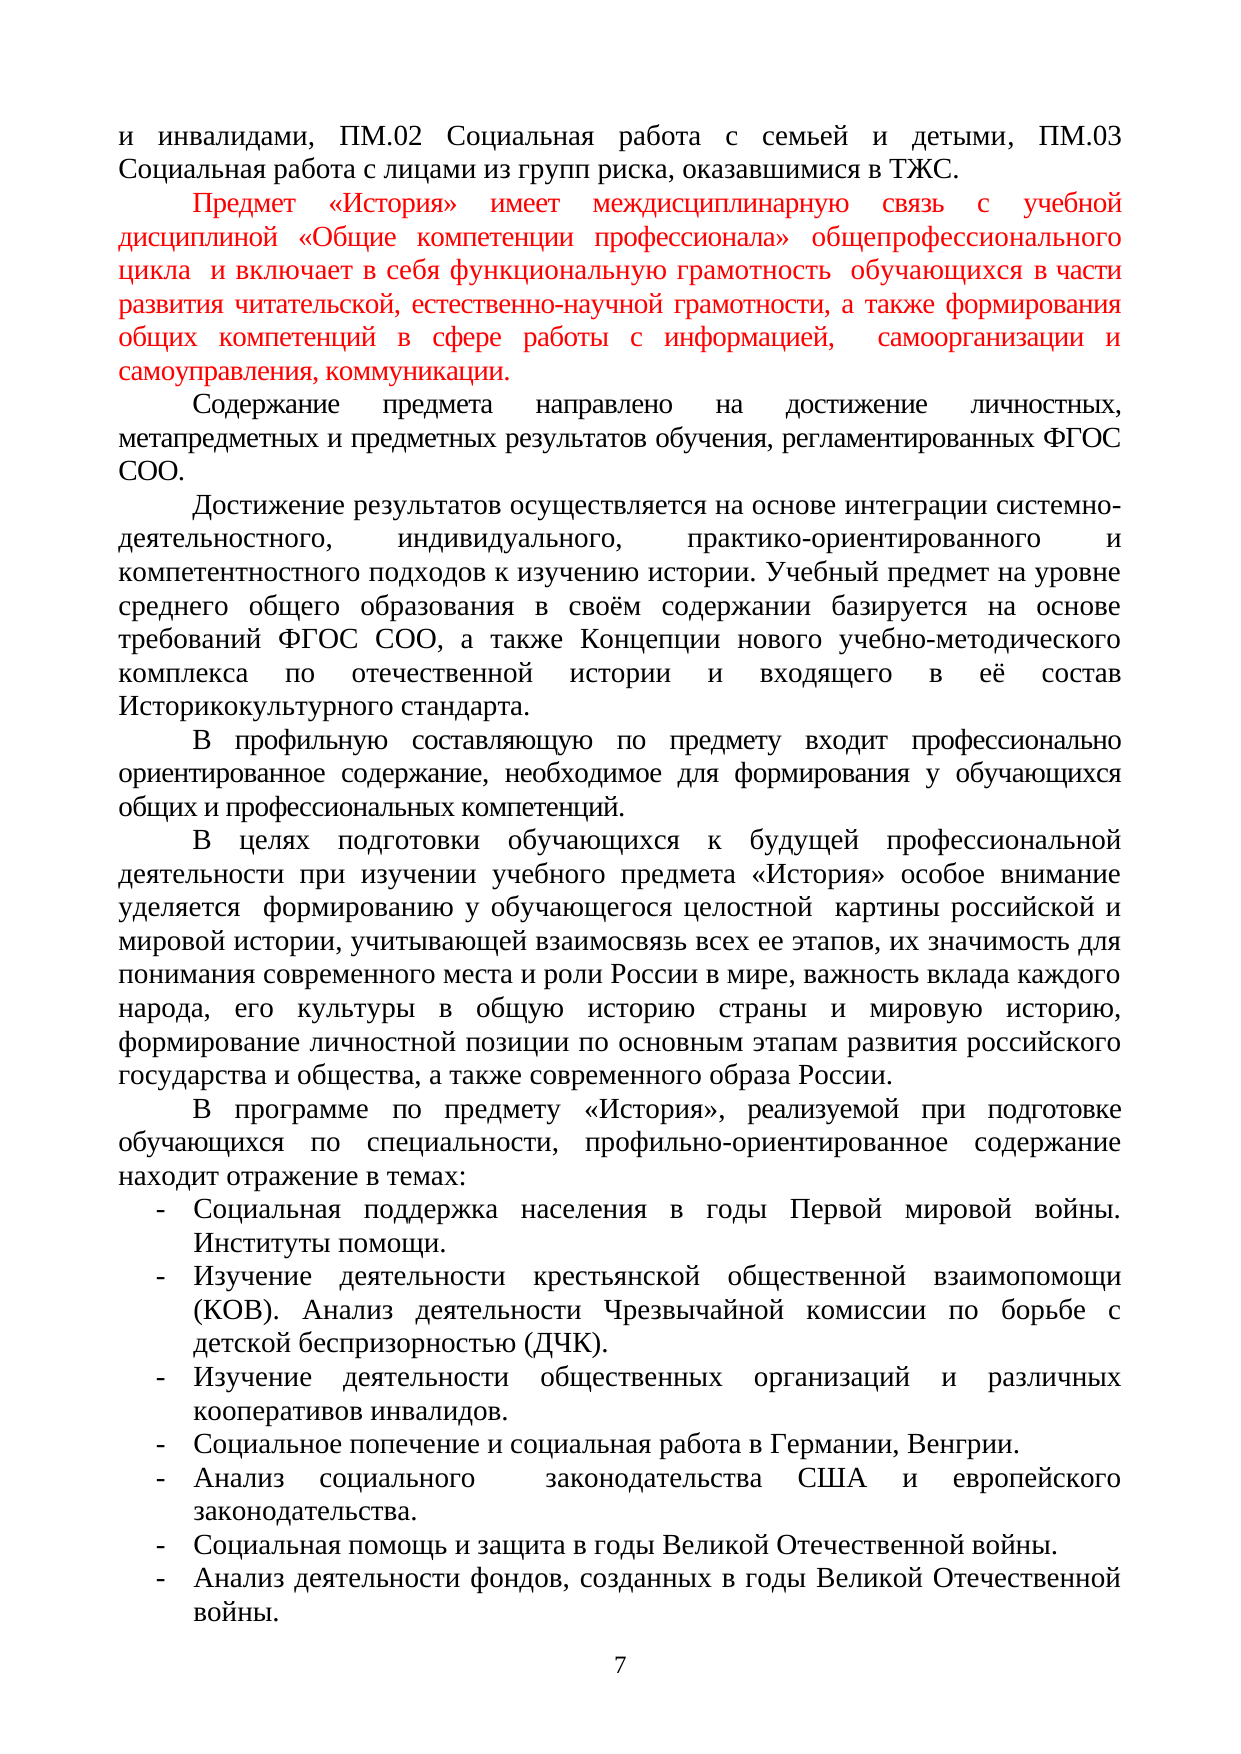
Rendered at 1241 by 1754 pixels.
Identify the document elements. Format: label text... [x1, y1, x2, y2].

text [118, 118, 1122, 185]
list Изучение деятельности крестьянской общественной взаимопомощи (КОВ). Анализ деятельности Чрезвычайной комиссии по борьбе с детской беспризорностью (ДЧК). [156, 1258, 1122, 1359]
list Социальная поддержка населения в годы Первой мировой войны. Институты помощи. [156, 1191, 1122, 1258]
list Социальное попечение и социальная работа в Германии, Венгрии. [156, 1426, 1122, 1460]
list Анализ деятельности фондов, созданных в годы Великой Отечественной войны. [156, 1560, 1122, 1627]
list Социальная помощь и защита в годы Великой Отечественной войны. [156, 1527, 1122, 1560]
text В профильную составляющую по предмету входит профессионально ориентированное содержание, необходимое для формирования у обучающихся общих и профессиональных компетенций. [118, 722, 1122, 822]
list Анализ социального законодательства США и европейского законодательства. [156, 1460, 1122, 1527]
text Предмет «История» имеет междисциплинарную связь с учебной дисциплиной «Общие компетенции профессионала» общепрофессионального цикла и включает в себя функциональную грамотность обучающихся в части развития читательской, естественно-научной грамотности, а также формирования общих компетенций в сфере работы с информацией, самоорганизации и самоуправления, коммуникации. [118, 185, 1122, 386]
list Изучение деятельности общественных организаций и различных кооперативов инвалидов. [156, 1359, 1122, 1426]
text Достижение результатов осуществляется на основе интеграции системно-деятельностного, индивидуального, практико-ориентированного и компетентностного подходов к изучению истории. Учебный предмет на уровне среднего общего образования в своём содержании базируется на основе требований ФГОС СОО, а также Концепции нового учебно-методического комплекса по отечественной истории и входящего в её состав Историкокультурного стандарта. [118, 487, 1122, 722]
text В целях подготовки обучающихся к будущей профессиональной деятельности при изучении учебного предмета «История» особое внимание уделяется формированию у обучающегося целостной картины российской и мировой истории, учитывающей взаимосвязь всех ее этапов, их значимость для понимания современного места и роли России в мире, важность вклада каждого народа, его культуры в общую историю страны и мировую историю, формирование личностной позиции по основным этапам развития российского государства и общества, а также современного образа России. [118, 822, 1122, 1091]
text Содержание предмета направлено на достижение личностных, метапредметных и предметных результатов обучения, регламентированных ФГОС СОО. [118, 386, 1122, 487]
text В программе по предмету «История», реализуемой при подготовке обучающихся по специальности, профильно-ориентированное содержание находит отражение в темах: [118, 1091, 1122, 1191]
